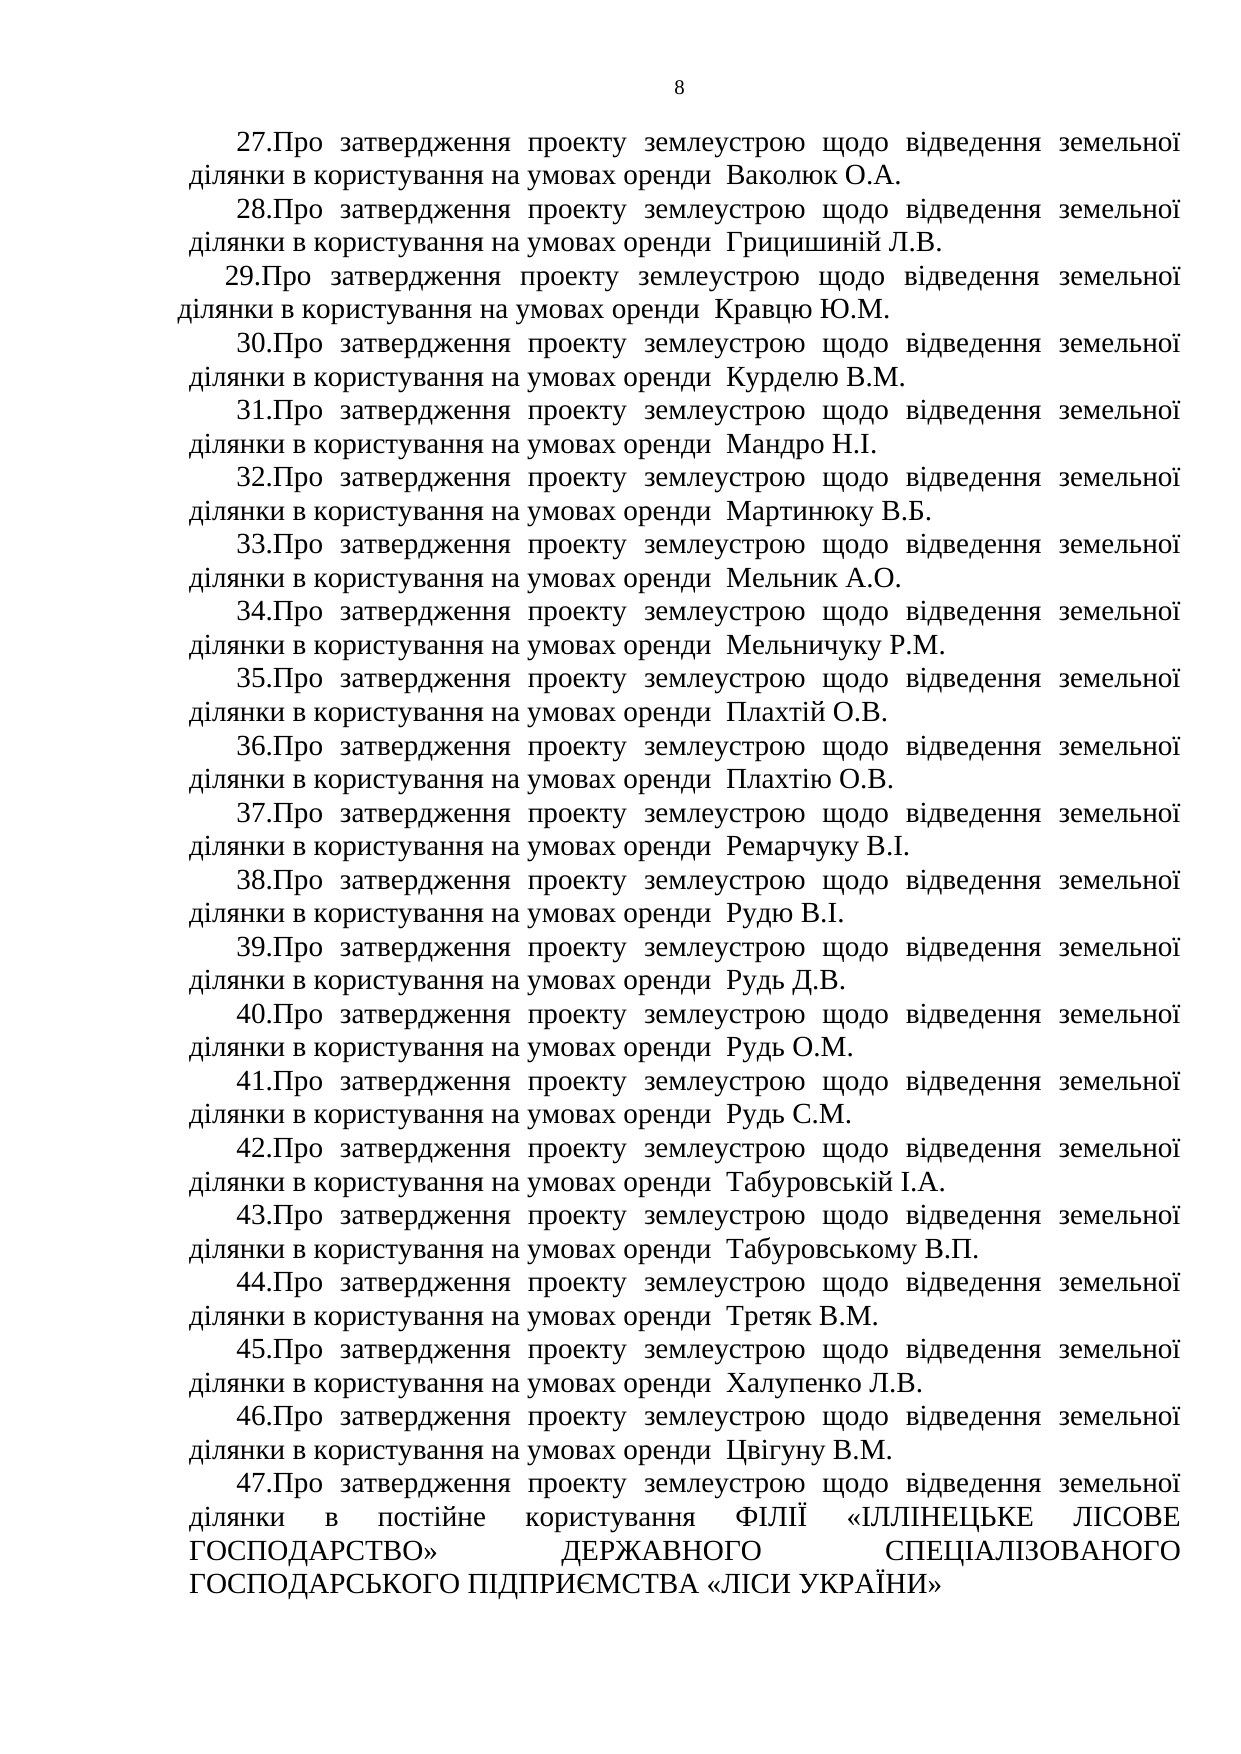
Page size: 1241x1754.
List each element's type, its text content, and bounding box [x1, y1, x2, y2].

text 39.Про затвердження проекту землеустрою щодо відведення земельної ділянки в користування на умовах оренди Рудь Д.В. [189, 929, 1181, 996]
text 37.Про затвердження проекту землеустрою щодо відведення земельної ділянки в користування на умовах оренди Ремарчуку В.І. [189, 795, 1181, 862]
text 28.Про затвердження проекту землеустрою щодо відведення земельної ділянки в користування на умовах оренди Грицишиній Л.В. [189, 191, 1181, 258]
text 46.Про затвердження проекту землеустрою щодо відведення земельної ділянки в користування на умовах оренди Цвігуну В.М. [189, 1398, 1181, 1466]
text 33.Про затвердження проекту землеустрою щодо відведення земельної ділянки в користування на умовах оренди Мельник А.О. [189, 526, 1181, 593]
text 34.Про затвердження проекту землеустрою щодо відведення земельної ділянки в користування на умовах оренди Мельничуку Р.М. [189, 593, 1181, 661]
text 45.Про затвердження проекту землеустрою щодо відведення земельної ділянки в користування на умовах оренди Халупенко Л.В. [189, 1331, 1181, 1398]
text 41.Про затвердження проекту землеустрою щодо відведення земельної ділянки в користування на умовах оренди Рудь С.М. [189, 1063, 1181, 1130]
text 44.Про затвердження проекту землеустрою щодо відведення земельної ділянки в користування на умовах оренди Третяк В.М. [189, 1264, 1181, 1331]
text 35.Про затвердження проекту землеустрою щодо відведення земельної ділянки в користування на умовах оренди Плахтій О.В. [189, 661, 1181, 728]
text 38.Про затвердження проекту землеустрою щодо відведення земельної ділянки в користування на умовах оренди Рудю В.І. [189, 862, 1181, 929]
text 29.Про затвердження проекту землеустрою щодо відведення земельної ділянки в користування на умовах оренди Кравцю Ю.М. [177, 258, 1181, 325]
text 42.Про затвердження проекту землеустрою щодо відведення земельної ділянки в користування на умовах оренди Табуровській І.А. [189, 1130, 1181, 1197]
text 43.Про затвердження проекту землеустрою щодо відведення земельної ділянки в користування на умовах оренди Табуровському В.П. [189, 1197, 1181, 1264]
text 30.Про затвердження проекту землеустрою щодо відведення земельної ділянки в користування на умовах оренди Курделю В.М. [189, 325, 1181, 392]
text 47.Про затвердження проекту землеустрою щодо відведення земельної ділянки в постійне користування ФІЛІЇ «ІЛЛІНЕЦЬКЕ ЛІСОВЕ ГОСПОДАРСТВО» ДЕРЖАВНОГО СПЕЦІАЛІЗОВАНОГО ГОСПОДАРСЬКОГО ПІДПРИЄМСТВА «ЛІСИ УКРАЇНИ» [189, 1466, 1181, 1600]
text 36.Про затвердження проекту землеустрою щодо відведення земельної ділянки в користування на умовах оренди Плахтію О.В. [189, 728, 1181, 795]
text 40.Про затвердження проекту землеустрою щодо відведення земельної ділянки в користування на умовах оренди Рудь О.М. [189, 996, 1181, 1063]
text 32.Про затвердження проекту землеустрою щодо відведення земельної ділянки в користування на умовах оренди Мартинюку В.Б. [189, 459, 1181, 526]
text 31.Про затвердження проекту землеустрою щодо відведення земельної ділянки в користування на умовах оренди Мандро Н.І. [189, 392, 1181, 459]
text 27.Про затвердження проекту землеустрою щодо відведення земельної ділянки в користування на умовах оренди Ваколюк О.А. [189, 124, 1181, 191]
